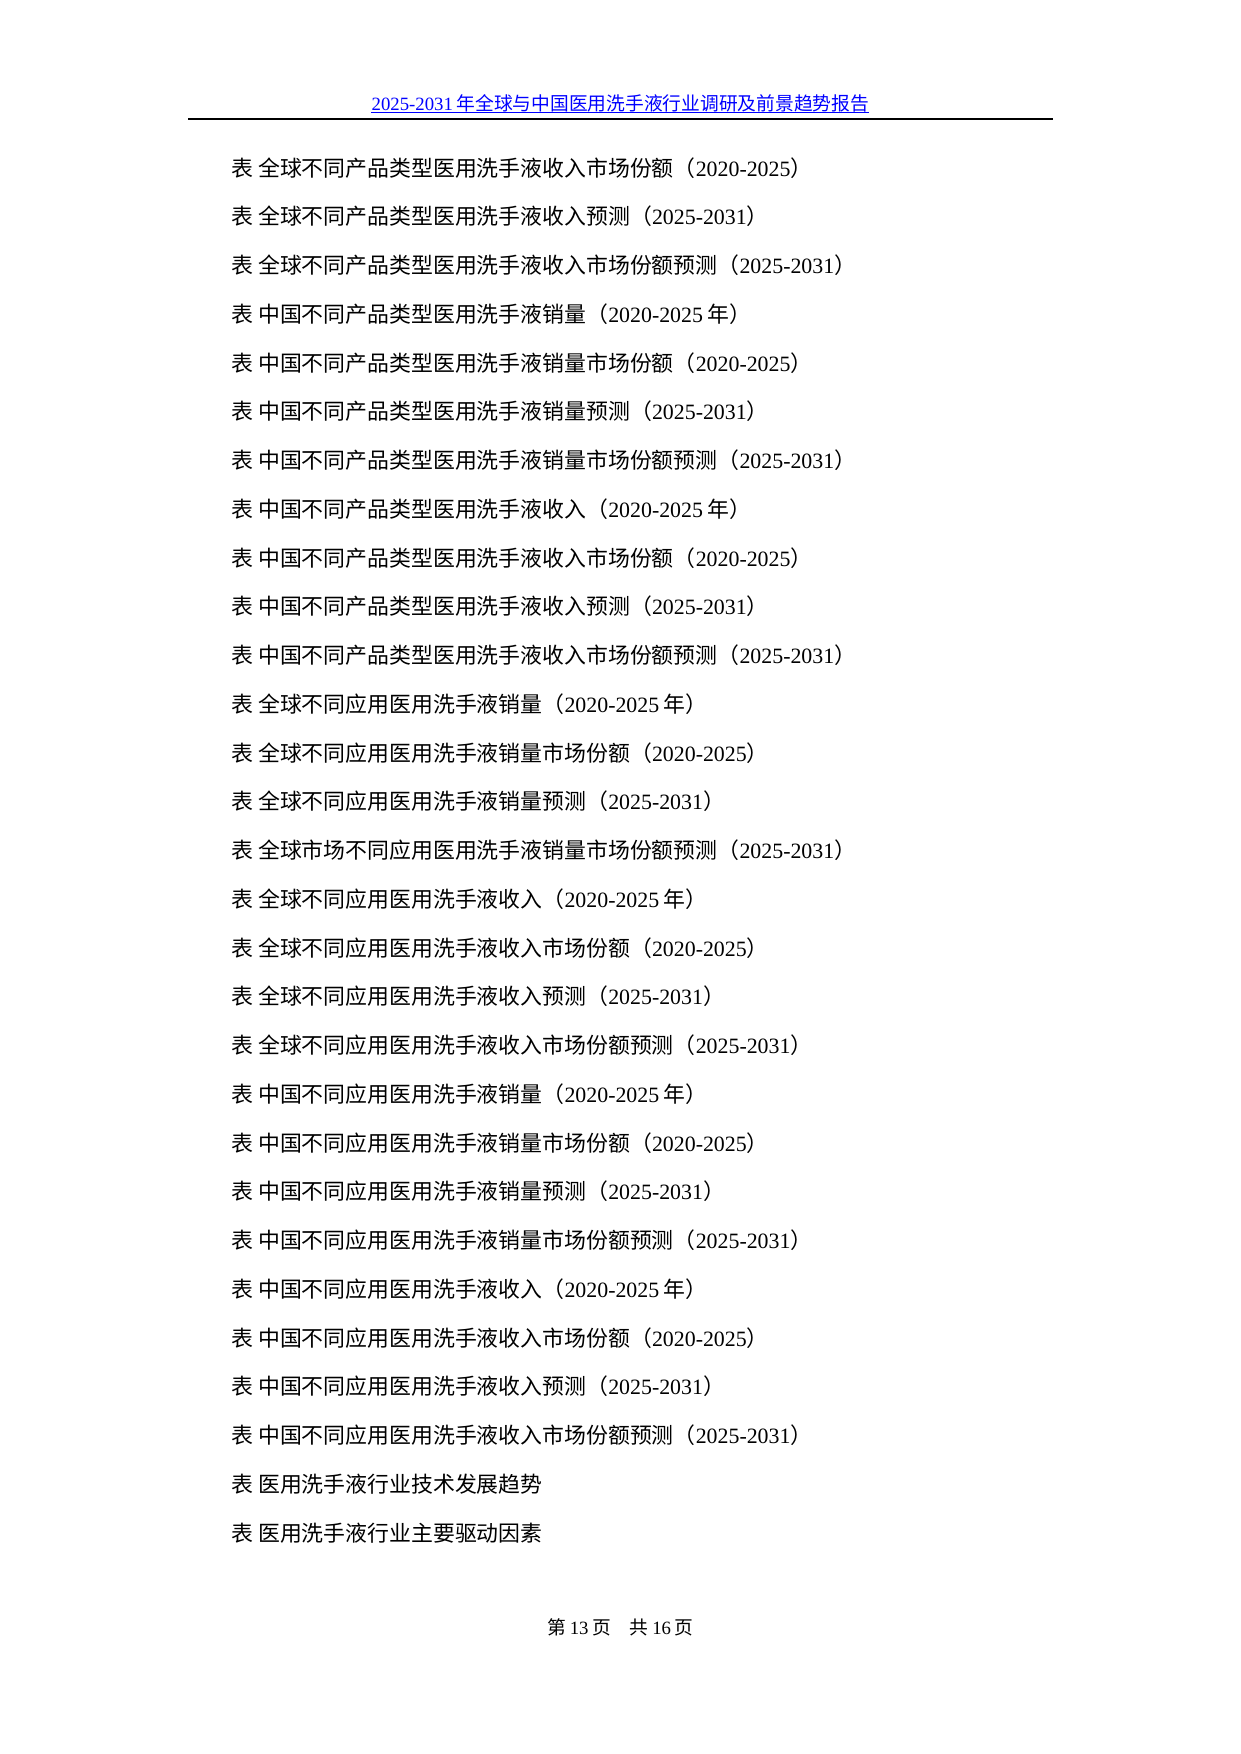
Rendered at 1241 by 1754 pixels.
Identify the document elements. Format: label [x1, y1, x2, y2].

text [187, 150, 1053, 1548]
